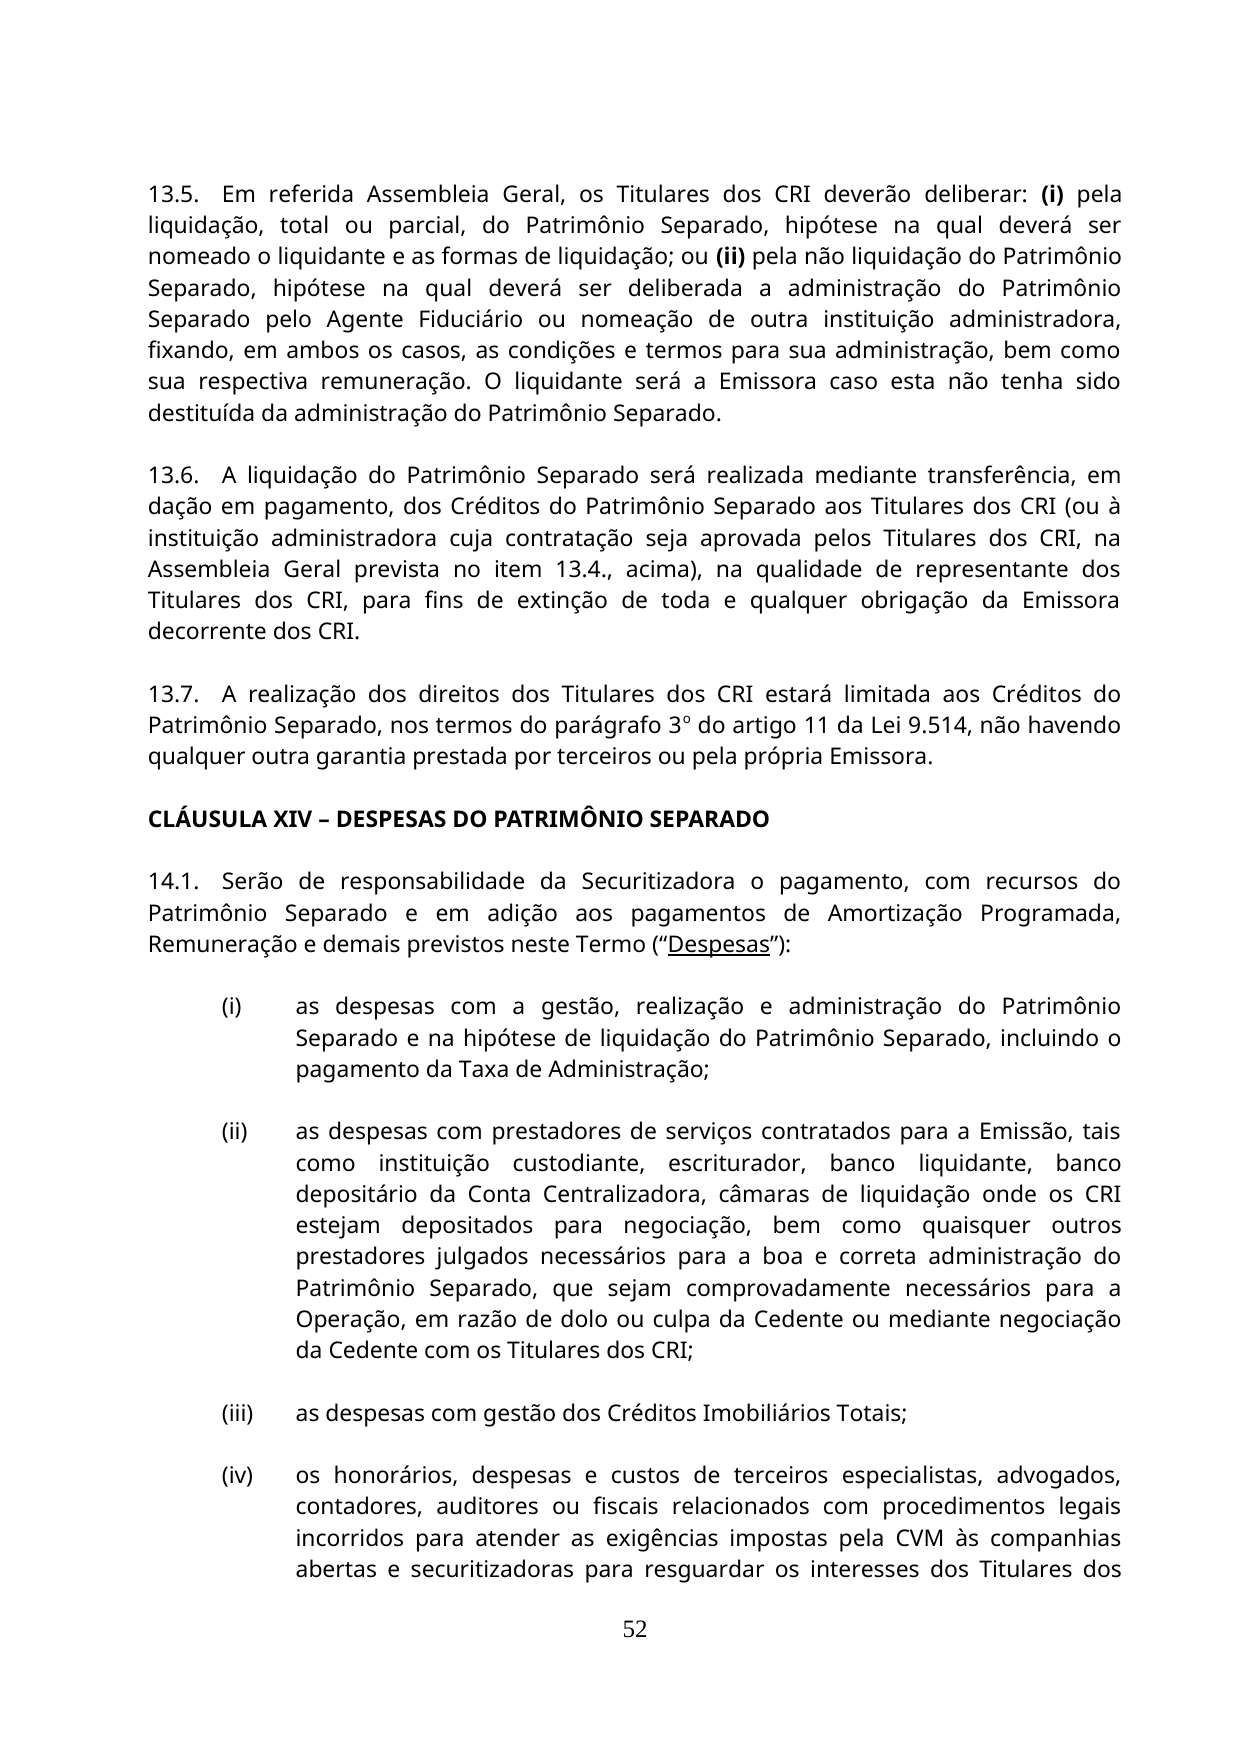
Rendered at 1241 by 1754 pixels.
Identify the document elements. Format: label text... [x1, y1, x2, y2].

list as despesas com prestadores de serviços contratados para a Emissão, tais como instituição custodiante, escriturador, banco liquidante, banco depositário da Conta Centralizadora, câmaras de liquidação onde os CRI estejam depositados para negociação, bem como quaisquer outros prestadores julgados necessários para a boa e correta administração do Patrimônio Separado, que sejam comprovadamente necessários para a Operação, em razão de dolo ou culpa da Cedente ou mediante negociação da Cedente com os Titulares dos CRI; [222, 1115, 1122, 1365]
list as despesas com gestão dos Créditos Imobiliários Totais; [222, 1396, 1122, 1427]
list Serão de responsabilidade da Securitizadora o pagamento, com recursos do Patrimônio Separado e em adição aos pagamentos de Amortização Programada, Remuneração e demais previstos neste Termo (“Despesas”): [148, 865, 1122, 958]
list Em referida Assembleia Geral, os Titulares dos CRI deverão deliberar: (i) pela liquidação, total ou parcial, do Patrimônio Separado, hipótese na qual deverá ser nomeado o liquidante e as formas de liquidação; ou (ii) pela não liquidação do Patrimônio Separado, hipótese na qual deverá ser deliberada a administração do Patrimônio Separado pelo Agente Fiduciário ou nomeação de outra instituição administradora, fixando, em ambos os casos, as condições e termos para sua administração, bem como sua respectiva remuneração. O liquidante será a Emissora caso esta não tenha sido destituída da administração do Patrimônio Separado. [148, 177, 1122, 427]
list A liquidação do Patrimônio Separado será realizada mediante transferência, em dação em pagamento, dos Créditos do Patrimônio Separado aos Titulares dos CRI (ou à instituição administradora cuja contratação seja aprovada pelos Titulares dos CRI, na Assembleia Geral prevista no item 13.4., acima), na qualidade de representante dos Titulares dos CRI, para fins de extinção de toda e qualquer obrigação da Emissora decorrente dos CRI. [148, 458, 1122, 646]
list as despesas com a gestão, realização e administração do Patrimônio Separado e na hipótese de liquidação do Patrimônio Separado, incluindo o pagamento da Taxa de Administração; [222, 990, 1122, 1083]
list A realização dos direitos dos Titulares dos CRI estará limitada aos Créditos do Patrimônio Separado, nos termos do parágrafo 3o do artigo 11 da Lei 9.514, não havendo qualquer outra garantia prestada por terceiros ou pela própria Emissora. [148, 677, 1122, 771]
subtitle CLÁUSULA XIV – DESPESAS DO PATRIMÔNIO SEPARADO [148, 802, 1122, 833]
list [222, 1458, 1122, 1583]
